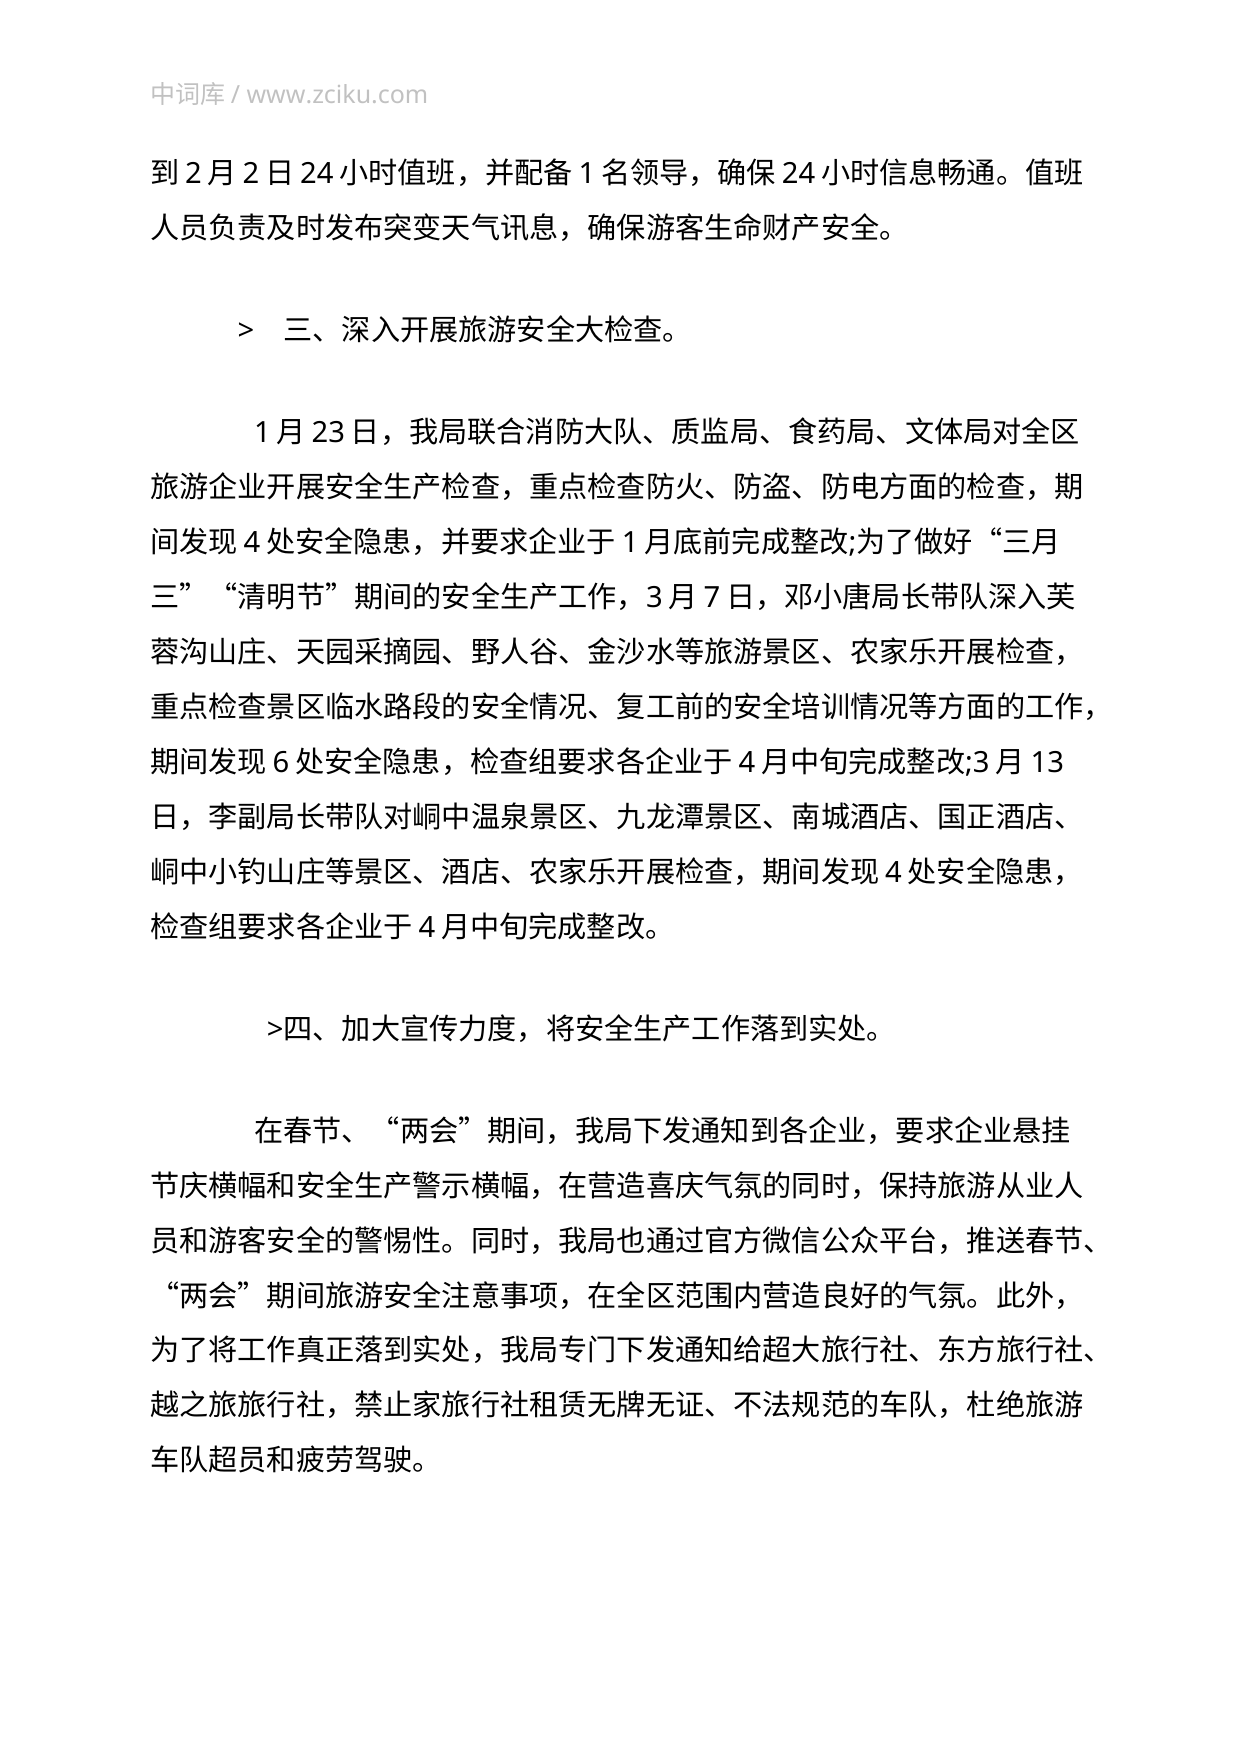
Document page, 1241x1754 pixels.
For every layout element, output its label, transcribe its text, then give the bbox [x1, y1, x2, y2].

text 在春节、“两会”期间，我局下发通知到各企业，要求企业悬挂节庆横幅和安全生产警示横幅，在营造喜庆气氛的同时，保持旅游从业人员和游客安全的警惕性。同时，我局也通过官方微信公众平台，推送春节、“两会”期间旅游安全注意事项，在全区范围内营造良好的气氛。此外，为了将工作真正落到实处，我局专门下发通知给超大旅行社、东方旅行社、越之旅旅行社，禁止家旅行社租赁无牌无证、不法规范的车队，杜绝旅游车队超员和疲劳驾驶。 [150, 1107, 1090, 1479]
text >四、加大宣传力度，将安全生产工作落到实处。 [150, 1005, 1090, 1048]
text 1月23日，我局联合消防大队、质监局、食药局、文体局对全区旅游企业开展安全生产检查，重点检查防火、防盗、防电方面的检查，期间发现4处安全隐患，并要求企业于1月底前完成整改;为了做好“三月三”“清明节”期间的安全生产工作，3月7日，邓小唐局长带队深入芙蓉沟山庄、天园采摘园、野人谷、金沙水等旅游景区、农家乐开展检查，重点检查景区临水路段的安全情况、复工前的安全培训情况等方面的工作，期间发现6处安全隐患，检查组要求各企业于4月中旬完成整改;3月13日，李副局长带队对峒中温泉景区、九龙潭景区、南城酒店、国正酒店、峒中小钓山庄等景区、酒店、农家乐开展检查，期间发现4处安全隐患，检查组要求各企业于4月中旬完成整改。 [150, 409, 1090, 946]
text > 三、深入开展旅游安全大检查。 [150, 307, 1090, 349]
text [150, 150, 1090, 247]
